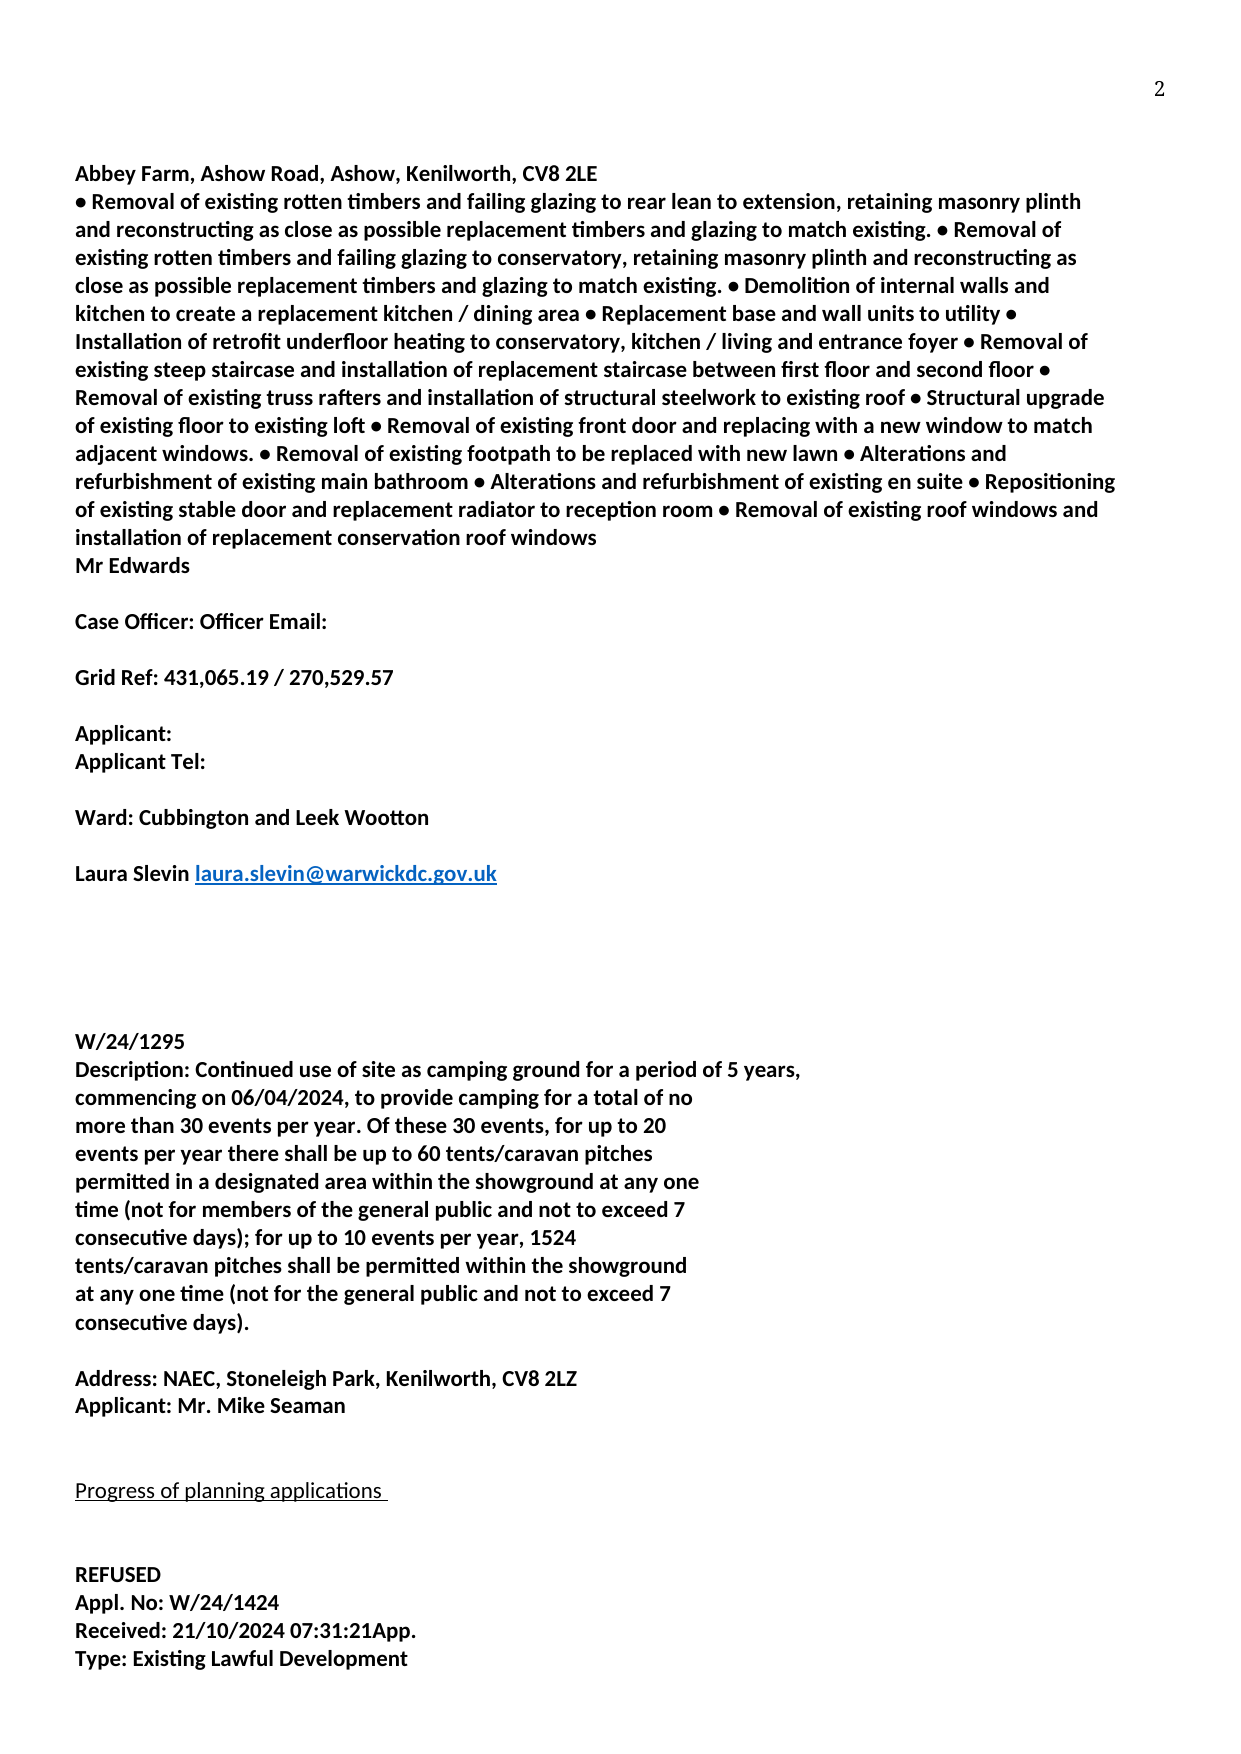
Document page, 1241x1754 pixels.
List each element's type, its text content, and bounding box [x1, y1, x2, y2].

text refurbishment of existing main bathroom • Alterations and refurbishment of existing en suite • Repositioning [75, 467, 1165, 495]
text Abbey Farm, Ashow Road, Ashow, Kenilworth, CV8 2LE [75, 159, 1165, 187]
text existing steep staircase and installation of replacement staircase between first floor and second floor • [75, 355, 1165, 383]
text Installation of retrofit underfloor heating to conservatory, kitchen / living and entrance foyer • Removal of [75, 327, 1165, 355]
text close as possible replacement timbers and glazing to match existing. • Demolition of internal walls and [75, 271, 1165, 299]
text commencing on 06/04/2024, to provide camping for a total of no [75, 1083, 1165, 1111]
text Grid Ref: 431,065.19 / 270,529.57 [75, 663, 1165, 691]
text Received: 21/10/2024 07:31:21App. [75, 1616, 1165, 1644]
text more than 30 events per year. Of these 30 events, for up to 20 [75, 1111, 1165, 1139]
text Ward: Cubbington and Leek Wootton [75, 803, 1165, 831]
text Applicant Tel: [75, 747, 1165, 775]
text installation of replacement conservation roof windows [75, 523, 1165, 551]
text Progress of planning applications [75, 1476, 1165, 1504]
text existing rotten timbers and failing glazing to conservatory, retaining masonry plinth and reconstructing as [75, 243, 1165, 271]
text adjacent windows. • Removal of existing footpath to be replaced with new lawn • Alterations and [75, 439, 1165, 467]
text kitchen to create a replacement kitchen / dining area • Replacement base and wall units to utility • [75, 299, 1165, 327]
text Case Officer: Officer Email: [75, 607, 1165, 635]
text Mr Edwards [75, 551, 1165, 579]
text of existing floor to existing loft • Removal of existing front door and replacing with a new window to match [75, 411, 1165, 439]
text and reconstructing as close as possible replacement timbers and glazing to match existing. • Removal of [75, 215, 1165, 243]
text W/24/1295 [75, 1027, 1165, 1055]
text Applicant: Mr. Mike Seaman [75, 1392, 1165, 1420]
text events per year there shall be up to 60 tents/caravan pitches [75, 1139, 1165, 1167]
text consecutive days). [75, 1308, 1165, 1336]
text Laura Slevin laura.slevin@warwickdc.gov.uk [75, 859, 1165, 887]
text Description: Continued use of site as camping ground for a period of 5 years, [75, 1055, 1165, 1083]
text Type: Existing Lawful Development [75, 1644, 1165, 1672]
text Applicant: [75, 719, 1165, 747]
text REFUSED [75, 1560, 1165, 1588]
text Appl. No: W/24/1424 [75, 1588, 1165, 1616]
text at any one time (not for the general public and not to exceed 7 [75, 1279, 1165, 1308]
text time (not for members of the general public and not to exceed 7 [75, 1196, 1165, 1223]
text Removal of existing truss rafters and installation of structural steelwork to existing roof • Structural upgrade [75, 383, 1165, 411]
text • Removal of existing rotten timbers and failing glazing to rear lean to extension, retaining masonry plinth [75, 187, 1165, 215]
text tents/caravan pitches shall be permitted within the showground [75, 1252, 1165, 1279]
text of existing stable door and replacement radiator to reception room • Removal of existing roof windows and [75, 495, 1165, 523]
text Address: NAEC, Stoneleigh Park, Kenilworth, CV8 2LZ [75, 1364, 1165, 1392]
text permitted in a designated area within the showground at any one [75, 1167, 1165, 1196]
text consecutive days); for up to 10 events per year, 1524 [75, 1223, 1165, 1252]
